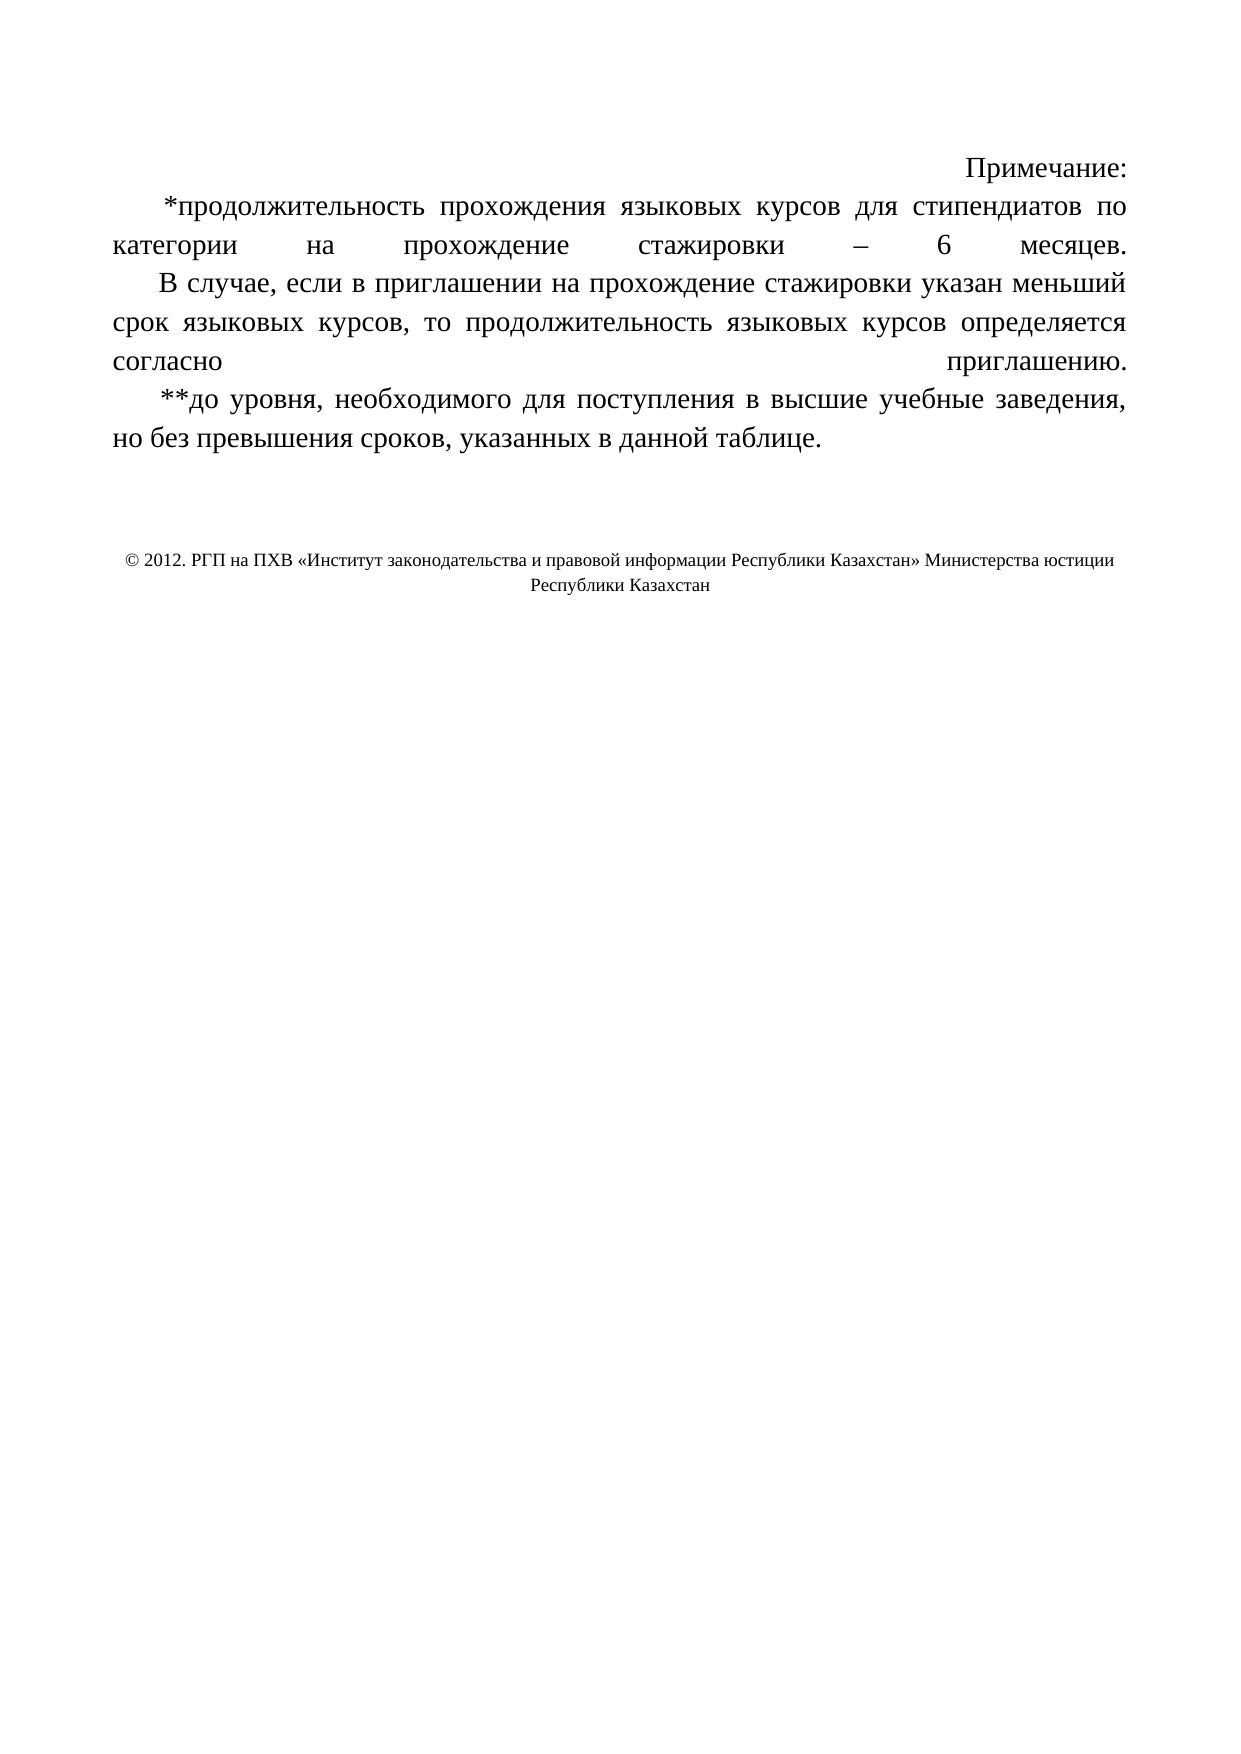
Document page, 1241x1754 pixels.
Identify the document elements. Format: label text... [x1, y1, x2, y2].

text © 2012. РГП на ПХВ «Институт законодательства и правовой информации Республики Казахстан» Министерства юстиции Республики Казахстан [112, 549, 1128, 595]
text Примечание: *продолжительность прохождения языковых курсов для стипендиатов по категории на прохождение стажировки – 6 месяцев. В случае, если в приглашении на прохождение стажировки указан меньший срок языковых курсов, то продолжительность языковых курсов определяется согласно приглашению. **до уровня, необходимого для поступления в высшие учебные заведения, но без превышения сроков, указанных в данной таблице. [112, 150, 1128, 453]
